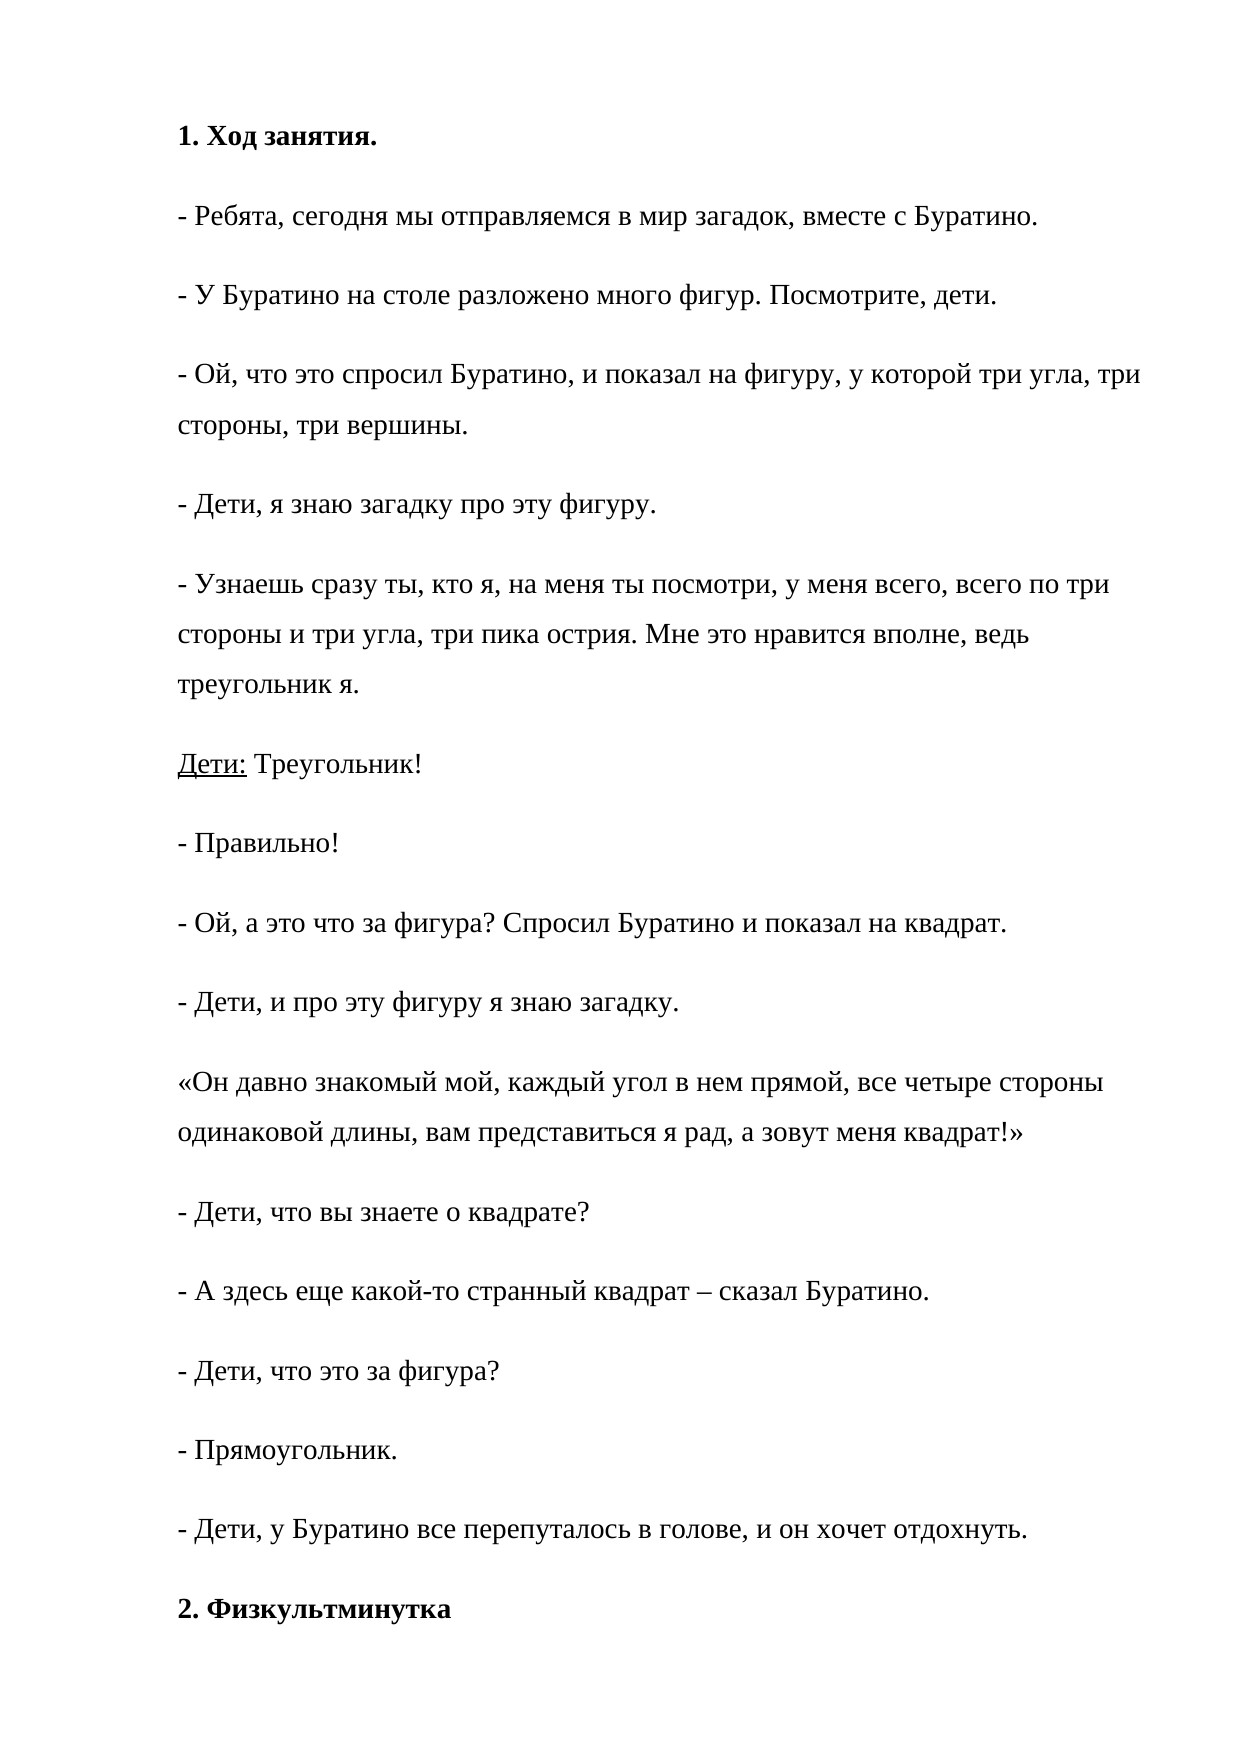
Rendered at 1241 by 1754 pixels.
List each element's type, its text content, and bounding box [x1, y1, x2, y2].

text - Ой, а это что за фигура? Спросил Буратино и показал на квадрат. [177, 905, 1152, 938]
text - Ой, что это спросил Буратино, и показал на фигуру, у которой три угла, три стороны, три вершины. [177, 357, 1152, 440]
text - Правильно! [177, 825, 1152, 859]
text - Узнаешь сразу ты, кто я, на меня ты посмотри, у меня всего, всего по три стороны и три угла, три пика острия. Мне это нравится вполне, ведь треугольник я. [177, 566, 1152, 700]
text - Дети, что это за фигура? [177, 1353, 1152, 1386]
text 1. Ход занятия. [177, 118, 1152, 152]
text 2. Физкультминутка [177, 1591, 1152, 1624]
text - Дети, у Буратино все перепуталось в голове, и он хочет отдохнуть. [177, 1512, 1152, 1545]
text - Дети, я знаю загадку про эту фигуру. [177, 486, 1152, 520]
text Дети: Треугольник! [177, 746, 1152, 779]
text - А здесь еще какой-то странный квадрат – сказал Буратино. [177, 1273, 1152, 1307]
text - Прямоугольник. [177, 1432, 1152, 1466]
text «Он давно знакомый мой, каждый угол в нем прямой, все четыре стороны одинаковой длины, вам представиться я рад, а зовут меня квадрат!» [177, 1064, 1152, 1148]
text - У Буратино на столе разложено много фигур. Посмотрите, дети. [177, 277, 1152, 311]
text - Дети, и про эту фигуру я знаю загадку. [177, 984, 1152, 1018]
text - Дети, что вы знаете о квадрате? [177, 1194, 1152, 1227]
text - Ребята, сегодня мы отправляемся в мир загадок, вместе с Буратино. [177, 198, 1152, 231]
